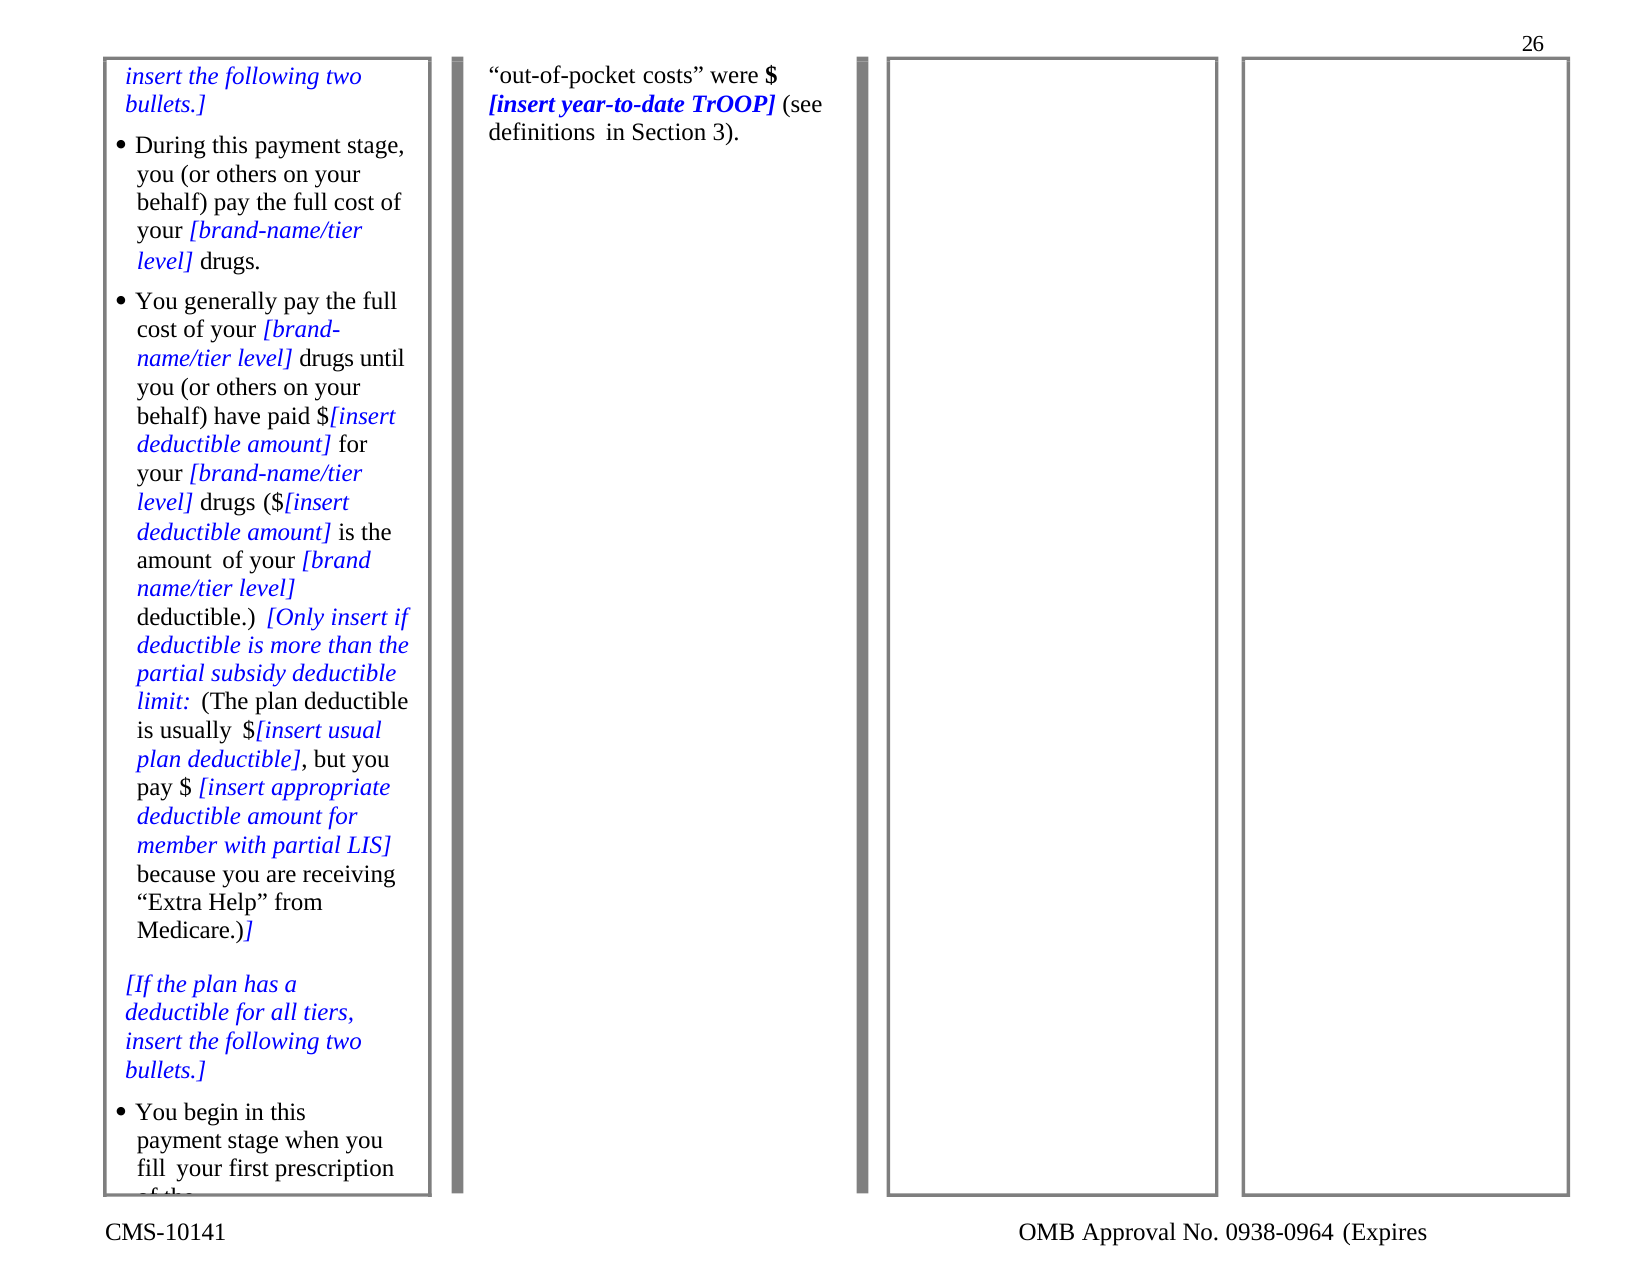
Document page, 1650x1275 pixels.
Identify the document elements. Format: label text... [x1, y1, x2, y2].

list “out-of-pocket costs” were $[insert year-to-date TrOOP] (see definitions in Section 3). [488, 61, 844, 146]
